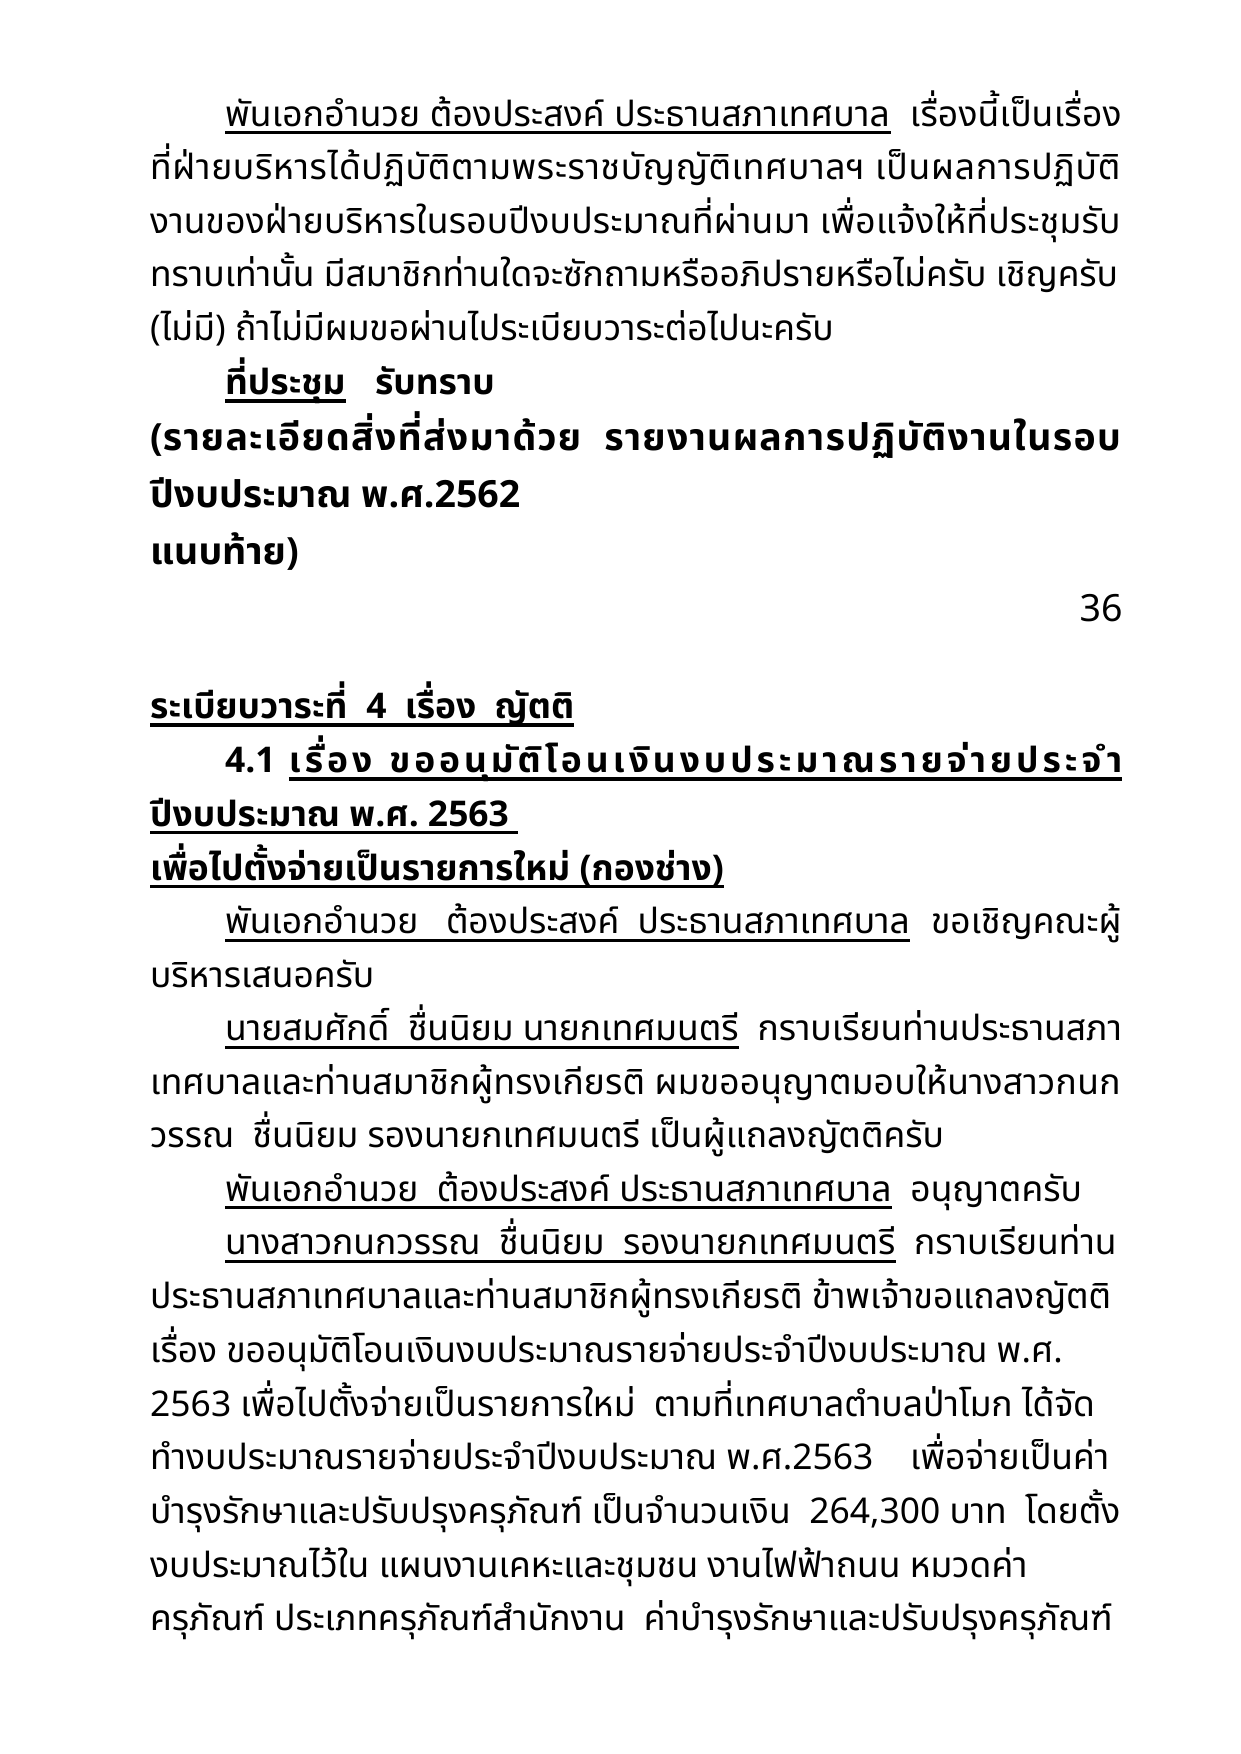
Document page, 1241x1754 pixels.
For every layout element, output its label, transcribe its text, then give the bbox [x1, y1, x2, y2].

text นายสมศักดิ์ ชื่นนิยม นายกเทศมนตรี กราบเรียนท่านประธานสภาเทศบาลและท่านสมาชิกผู้ทรงเกียรติ ผมขออนุญาตมอบให้นางสาวกนกวรรณ ชื่นนิยม รองนายกเทศมนตรี เป็นผู้แถลงญัตติครับ [150, 1003, 1122, 1163]
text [150, 1217, 1122, 1647]
text ที่ประชุม รับทราบ [150, 357, 1122, 410]
text เพื่อไปตั้งจ่ายเป็นรายการใหม่ (กองช่าง) [150, 842, 1122, 896]
text แนบท้าย) [150, 524, 1122, 581]
text ระเบียบวาระที่ 4 เรื่อง ญัตติ [150, 680, 1122, 734]
text (รายละเอียดสิ่งที่ส่งมาด้วย รายงานผลการปฏิบัติงานในรอบปีงบประมาณ พ.ศ.2562 [150, 410, 1122, 524]
text พันเอกอำนวย ต้องประสงค์ ประธานสภาเทศบาล อนุญาตครับ [150, 1163, 1122, 1217]
text 36 [150, 581, 1122, 632]
text 4.1 เรื่อง ขออนุมัติโอนเงินงบประมาณรายจ่ายประจำปีงบประมาณ พ.ศ. 2563 [150, 734, 1122, 842]
text พันเอกอำนวย ต้องประสงค์ ประธานสภาเทศบาล ขอเชิญคณะผู้บริหารเสนอครับ [150, 896, 1122, 1003]
text พันเอกอำนวย ต้องประสงค์ ประธานสภาเทศบาล เรื่องนี้เป็นเรื่องที่ฝ่ายบริหารได้ปฏิบัติตามพระราชบัญญัติเทศบาลฯ เป็นผลการปฏิบัติงานของฝ่ายบริหารในรอบปีงบประมาณที่ผ่านมา เพื่อแจ้งให้ที่ประชุมรับทราบเท่านั้น มีสมาชิกท่านใดจะซักถามหรืออภิปรายหรือไม่ครับ เชิญครับ (ไม่มี) ถ้าไม่มีผมขอผ่านไประเบียบวาระต่อไปนะครับ [150, 89, 1122, 357]
